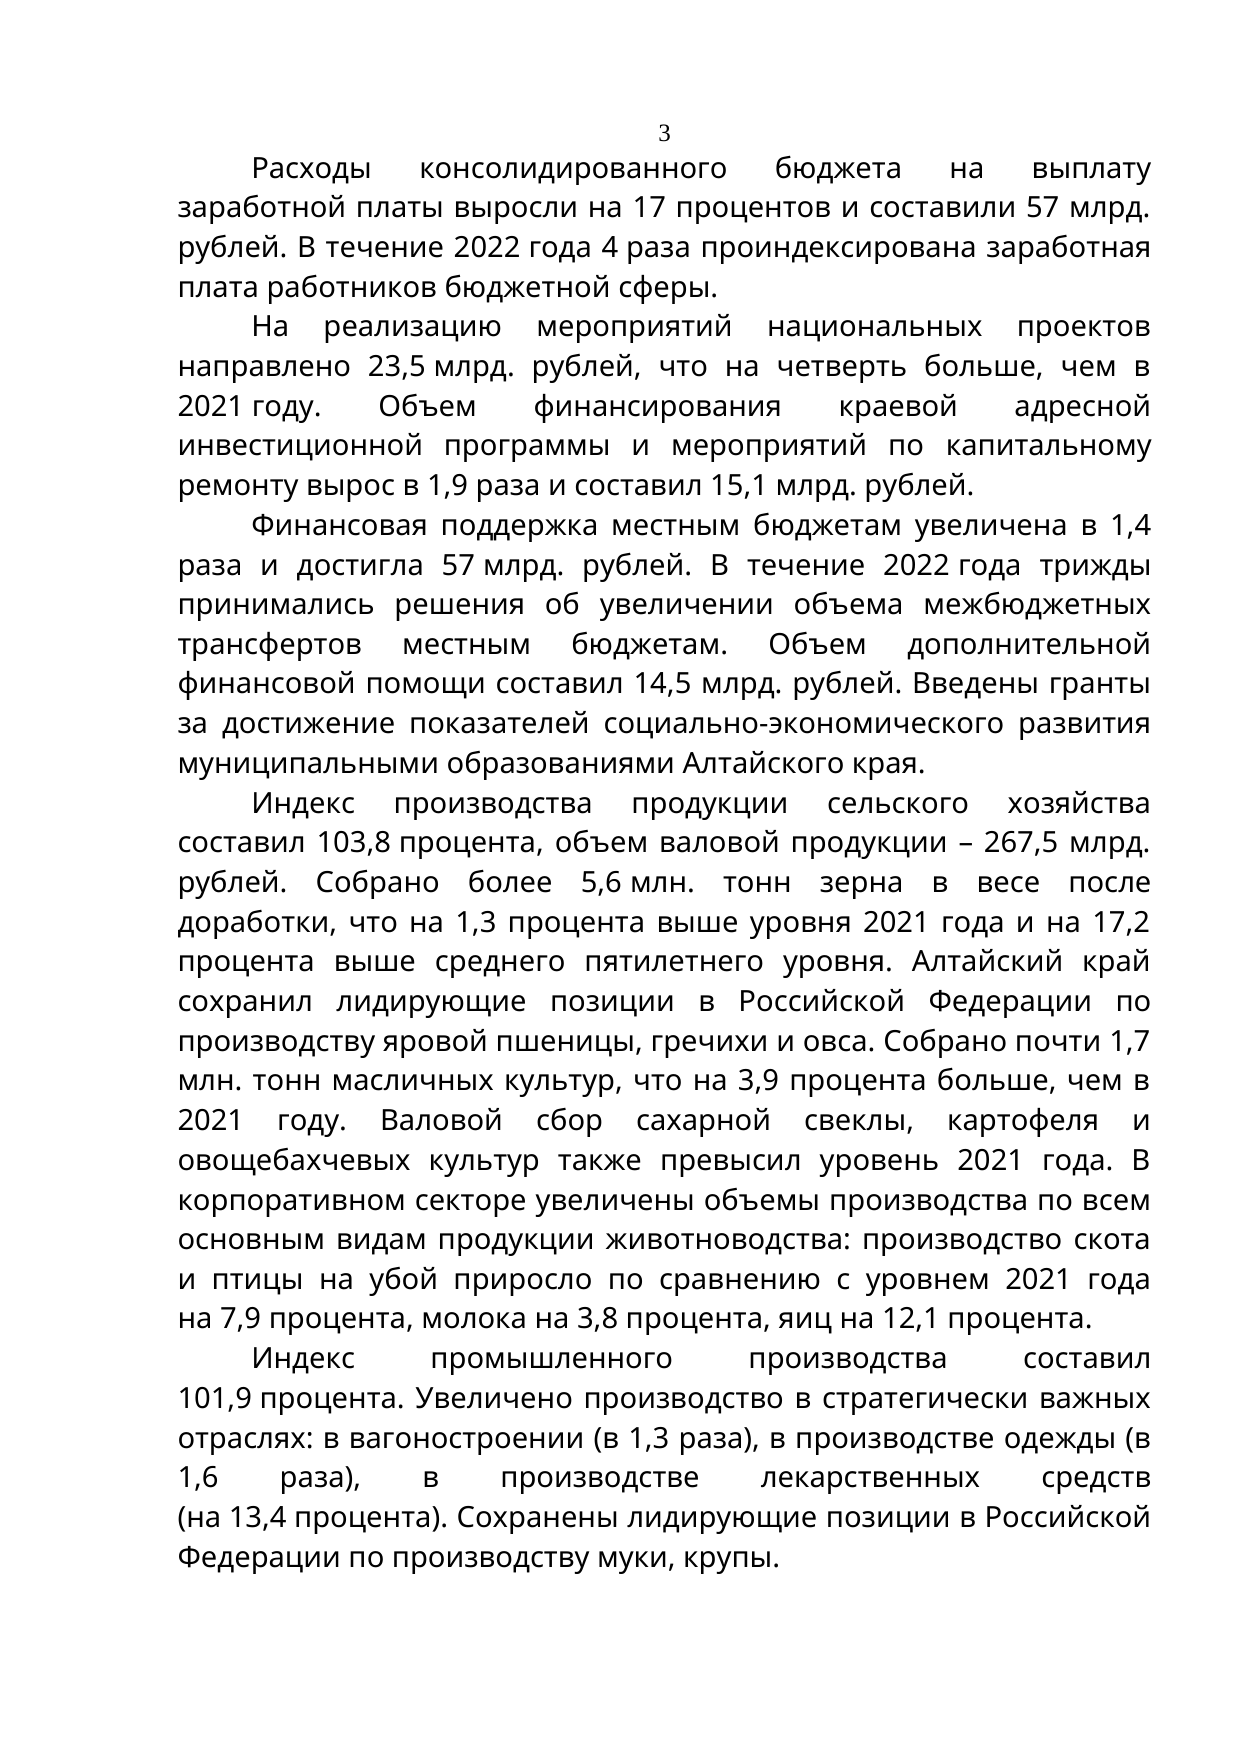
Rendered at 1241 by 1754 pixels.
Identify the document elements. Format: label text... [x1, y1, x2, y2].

text Финансовая поддержка местным бюджетам увеличена в 1,4 раза и достигла 57 млрд. рублей. В течение 2022 года трижды принимались решения об увеличении объема межбюджетных трансфертов местным бюджетам. Объем дополнительной финансовой помощи составил 14,5 млрд. рублей. Введены гранты за достижение показателей социально-экономического развития муниципальными образованиями Алтайского края. [177, 504, 1152, 782]
text На реализацию мероприятий национальных проектов направлено 23,5 млрд. рублей, что на четверть больше, чем в 2021 году. Объем финансирования краевой адресной инвестиционной программы и мероприятий по капитальному ремонту вырос в 1,9 раза и составил 15,1 млрд. рублей. [177, 306, 1152, 504]
text Расходы консолидированного бюджета на выплату заработной платы выросли на 17 процентов и составили 57 млрд. рублей. В течение 2022 года 4 раза проиндексирована заработная плата работников бюджетной сферы. [177, 147, 1152, 306]
text Индекс производства продукции сельского хозяйства составил 103,8 процента, объем валовой продукции – 267,5 млрд. рублей. Собрано более 5,6 млн. тонн зерна в весе после доработки, что на 1,3 процента выше уровня 2021 года и на 17,2 процента выше среднего пятилетнего уровня. Алтайский край сохранил лидирующие позиции в Российской Федерации по производству яровой пшеницы, гречихи и овса. Собрано почти 1,7 млн. тонн масличных культур, что на 3,9 процента больше, чем в 2021 году. Валовой сбор сахарной свеклы, картофеля и овощебахчевых культур также превысил уровень 2021 года. В корпоративном секторе увеличены объемы производства по всем основным видам продукции животноводства: производство скота и птицы на убой приросло по сравнению с уровнем 2021 года на 7,9 процента, молока на 3,8 процента, яиц на 12,1 процента. [177, 782, 1152, 1337]
text Индекс промышленного производства составил 101,9 процента. Увеличено производство в стратегически важных отраслях: в вагоностроении (в 1,3 раза), в производстве одежды (в 1,6 раза), в производстве лекарственных средств (на 13,4 процента). Сохранены лидирующие позиции в Российской Федерации по производству муки, крупы. [177, 1337, 1152, 1576]
